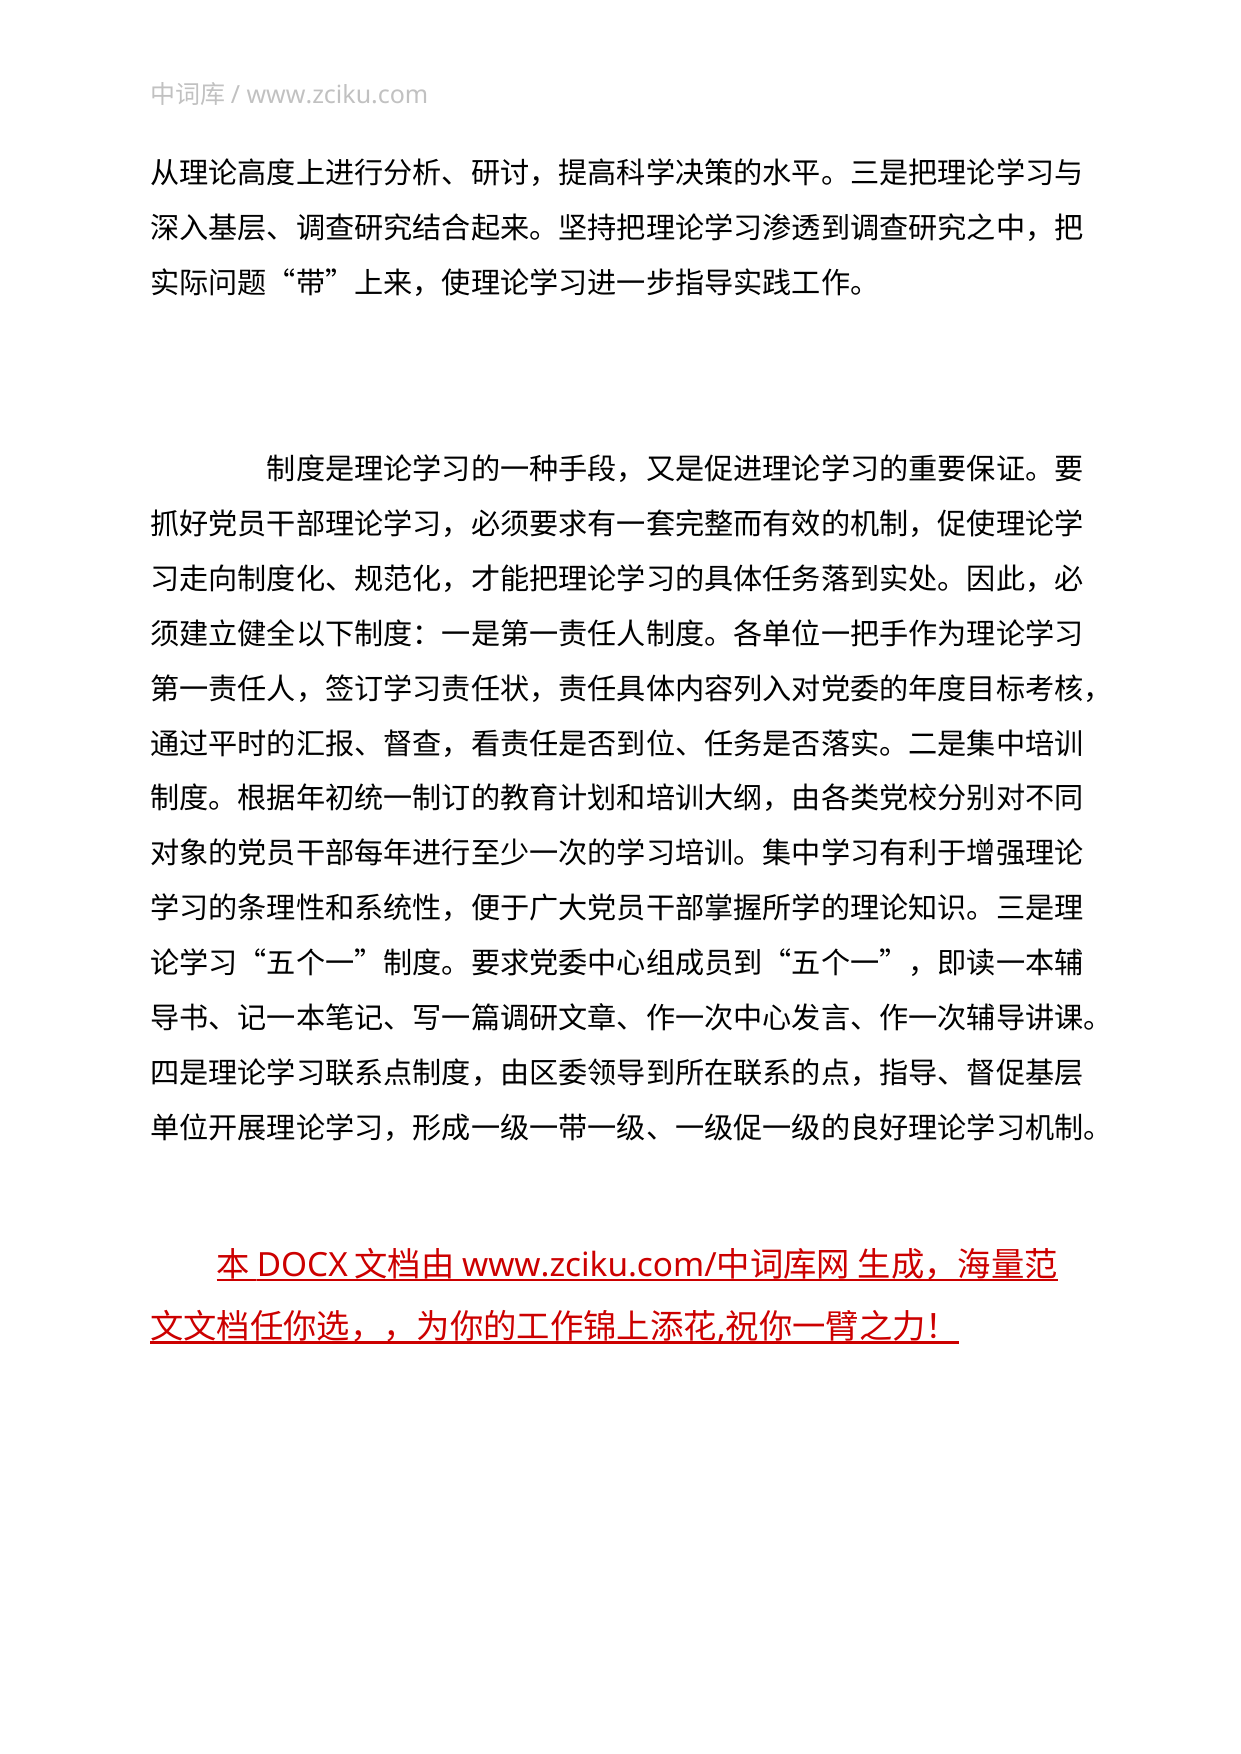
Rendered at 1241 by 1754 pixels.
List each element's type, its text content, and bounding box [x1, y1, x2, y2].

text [150, 150, 1090, 302]
text 制度是理论学习的一种手段，又是促进理论学习的重要保证。要抓好党员干部理论学习，必须要求有一套完整而有效的机制，促使理论学习走向制度化、规范化，才能把理论学习的具体任务落到实处。因此，必须建立健全以下制度：一是第一责任人制度。各单位一把手作为理论学习第一责任人，签订学习责任状，责任具体内容列入对党委的年度目标考核，通过平时的汇报、督查，看责任是否到位、任务是否落实。二是集中培训制度。根据年初统一制订的教育计划和培训大纲，由各类党校分别对不同对象的党员干部每年进行至少一次的学习培训。集中学习有利于增强理论学习的条理性和系统性，便于广大党员干部掌握所学的理论知识。三是理论学习“五个一”制度。要求党委中心组成员到“五个一”，即读一本辅导书、记一本笔记、写一篇调研文章、作一次中心发言、作一次辅导讲课。四是理论学习联系点制度，由区委领导到所在联系的点，指导、督促基层单位开展理论学习，形成一级一带一级、一级促一级的良好理论学习机制。 [150, 446, 1090, 1147]
text 本DOCX文档由 www.zciku.com/中词库网 生成，海量范文文档任你选，，为你的工作锦上添花,祝你一臂之力！ [150, 1237, 1090, 1349]
